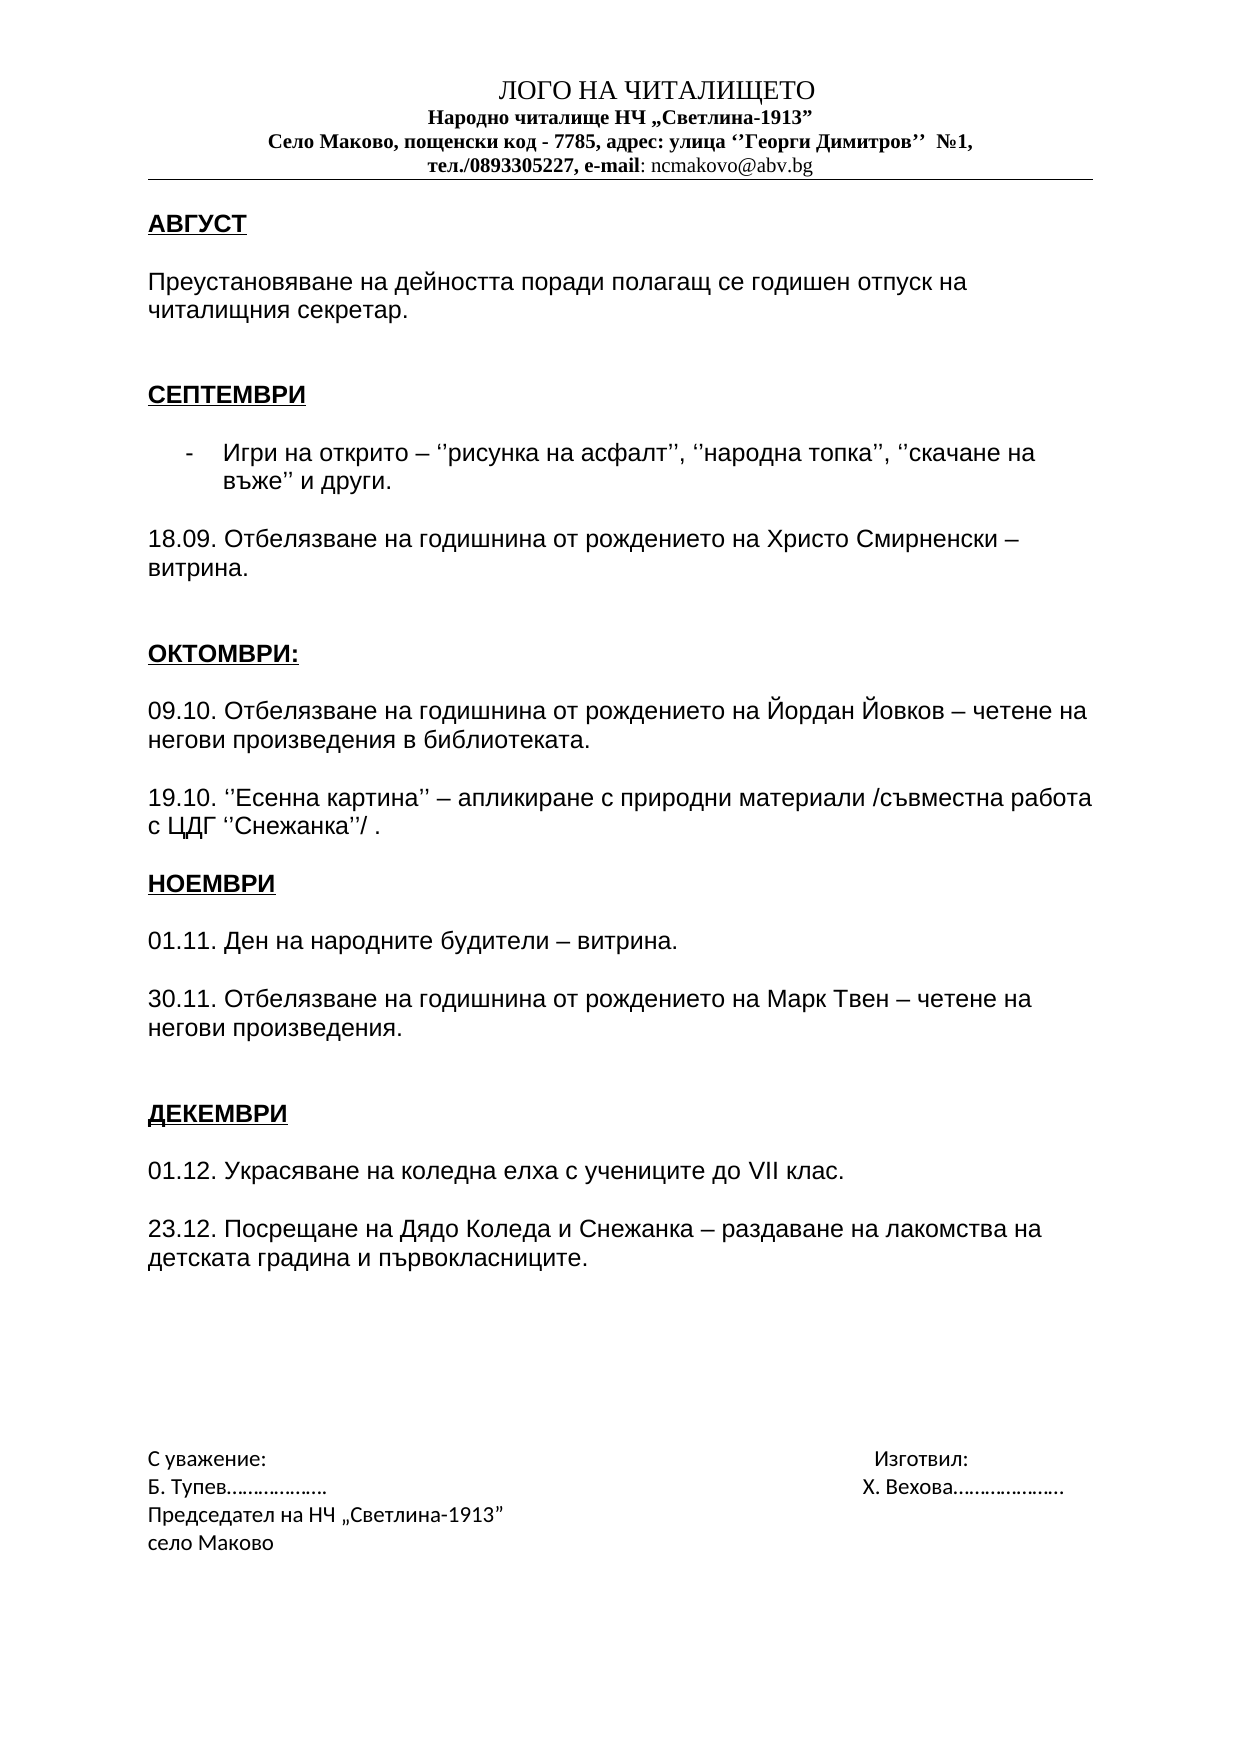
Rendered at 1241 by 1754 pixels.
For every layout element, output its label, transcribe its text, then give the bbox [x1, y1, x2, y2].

text ОКТОМВРИ: [148, 639, 1093, 667]
text Председател на НЧ „Светлина-1913” [148, 1500, 1093, 1528]
text СЕПТЕМВРИ [148, 380, 1093, 409]
text село Маково [148, 1528, 1093, 1556]
text ДЕКЕМВРИ [148, 1099, 1093, 1127]
text НОЕМВРИ [148, 869, 1093, 897]
text 23.12. Посрещане на Дядо Коледа и Снежанка – раздаване на лакомства на детската градина и първокласниците. [148, 1214, 1093, 1271]
text Преустановяване на дейността поради полагащ се годишен отпуск на читалищния секретар. [148, 266, 1093, 324]
text 19.10. ‘’Есенна картина’’ – апликиране с природни материали /съвместна работа с ЦДГ ‘’Снежанка’’/ . [148, 782, 1093, 840]
text АВГУСТ [148, 209, 1093, 238]
text 01.12. Украсяване на коледна елха с учениците до VII клас. [148, 1156, 1093, 1185]
text Б. Тупев………………. Х. Вехова………………… [148, 1472, 1093, 1500]
text 01.11. Ден на народните будители – витрина. [148, 926, 1093, 955]
text 18.09. Отбелязване на годишнина от рождението на Христо Смирненски – витрина. [148, 524, 1093, 581]
text 09.10. Отбелязване на годишнина от рождението на Йордан Йовков – четене на негови произведения в библиотеката. [148, 696, 1093, 754]
text 30.11. Отбелязване на годишнина от рождението на Марк Твен – четене на негови произведения. [148, 984, 1093, 1041]
list Игри на открито – ‘’рисунка на асфалт’’, ‘’народна топка’’, ‘’скачане на въже’’ и други. [185, 437, 1093, 495]
text С уважение: Изготвил: [148, 1444, 1093, 1472]
